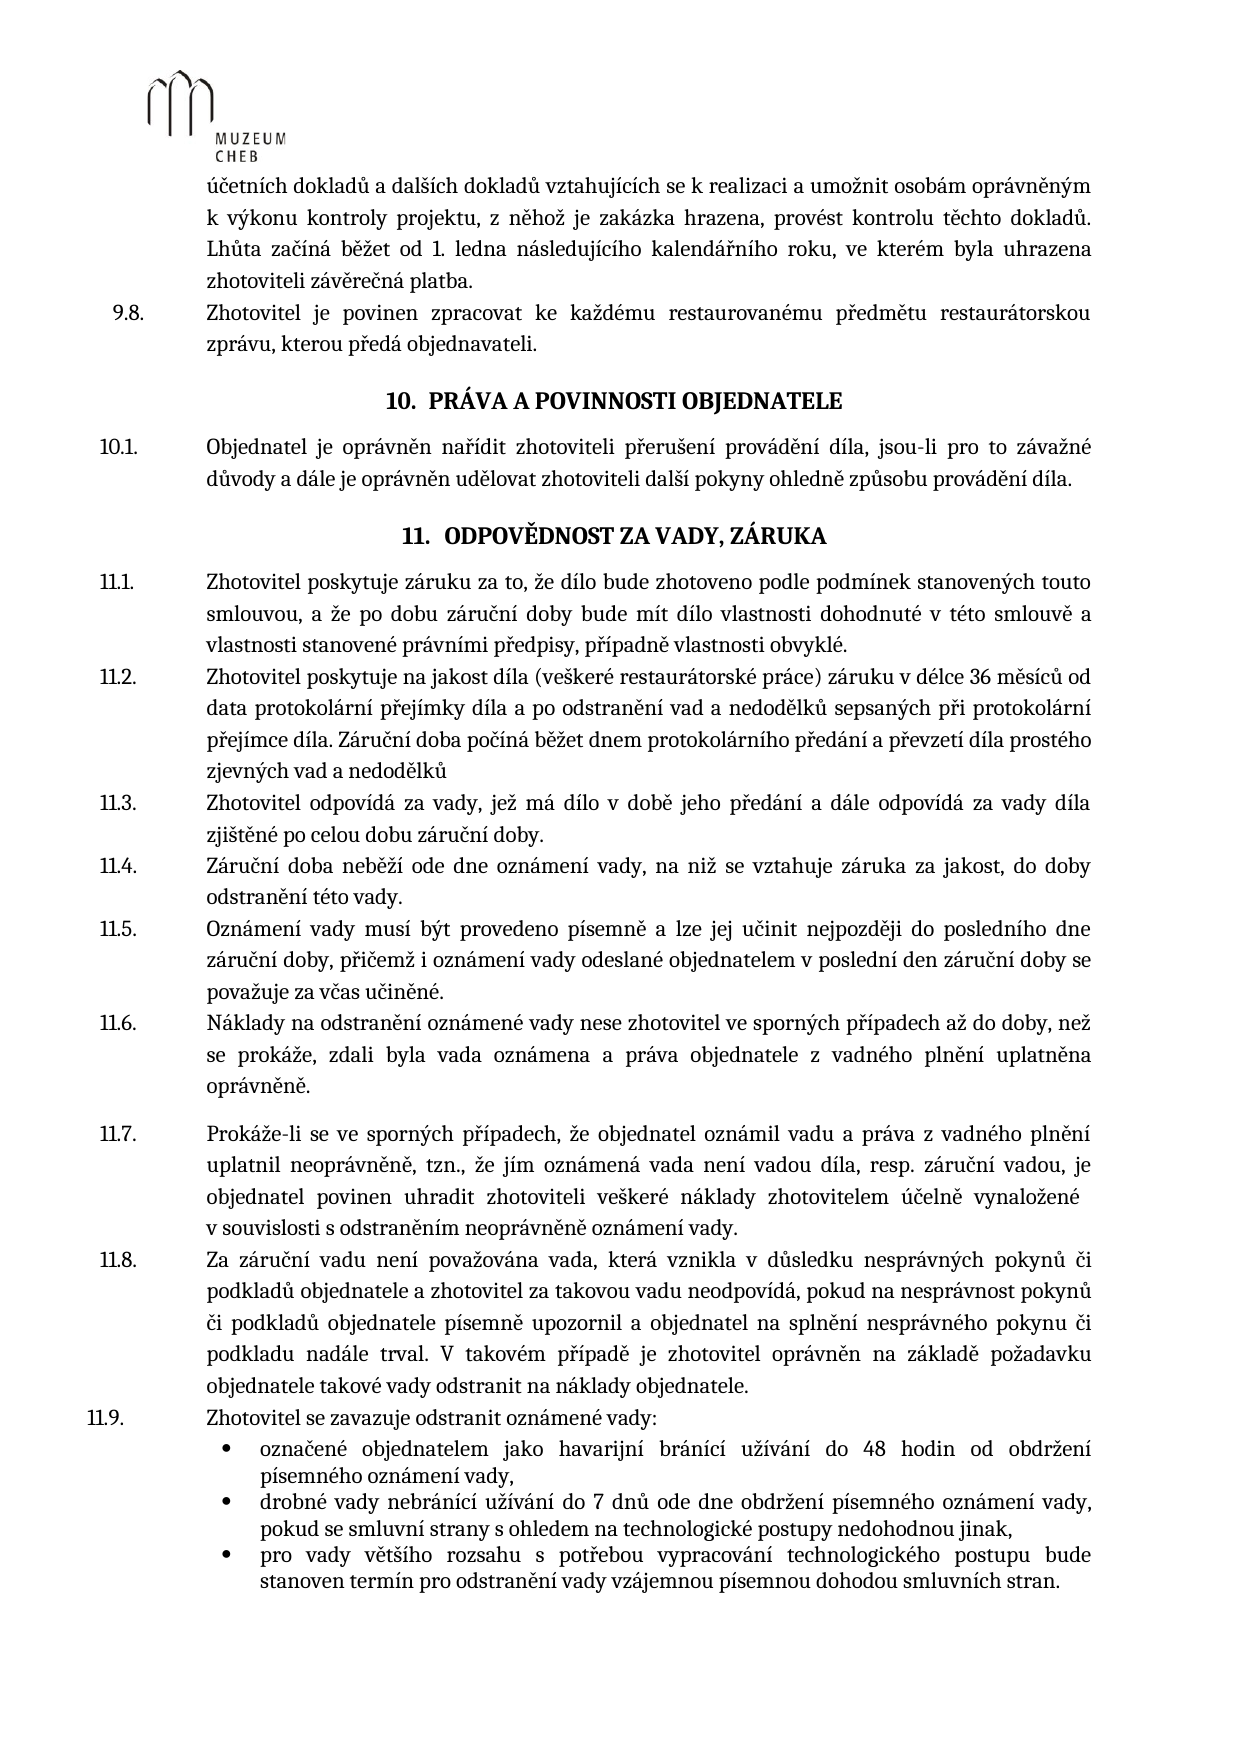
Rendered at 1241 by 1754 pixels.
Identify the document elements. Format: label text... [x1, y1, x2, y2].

list Zhotovitel poskytuje na jakost díla (veškeré restaurátorské práce) záruku v délce 36 měsíců od data protokolární přejímky díla a po odstranění vad a nedodělků sepsaných při protokolární přejímce díla. Záruční doba počíná běžet dnem protokolárního předání a převzetí díla prostého zjevných vad a nedodělků [100, 663, 1093, 784]
list Prokáže-li se ve sporných případech, že objednatel oznámil vadu a práva z vadného plnění uplatnil neoprávněně, tzn., že jím oznámená vada není vadou díla, resp. záruční vadou, je objednatel povinen uhradit zhotoviteli veškeré náklady zhotovitelem účelně vynaložené v souvislosti s odstraněním neoprávněně oznámení vady. [100, 1120, 1093, 1241]
subtitle PRÁVA A POVINNOSTI OBJEDNATELE [386, 387, 1117, 416]
list Náklady na odstranění oznámené vady nese zhotovitel ve sporných případech až do doby, než se prokáže, zdali byla vada oznámena a práva objednatele z vadného plnění uplatněna oprávněně. [100, 1010, 1093, 1100]
picture [147, 70, 286, 162]
list Záruční doba neběží ode dne oznámení vady, na niž se vztahuje záruka za jakost, do doby odstranění této vady. [100, 853, 1093, 911]
list Zhotovitel odpovídá za vady, jež má dílo v době jeho předání a dále odpovídá za vady díla zjištěné po celou dobu záruční doby. [100, 790, 1093, 848]
text 10.1. Objednatel je oprávněn nařídit zhotoviteli přerušení provádění díla, jsou-li pro to závažné důvody a dále je oprávněn udělovat zhotoviteli další pokyny ohledně způsobu provádění díla. [100, 434, 1093, 492]
list pro vady většího rozsahu s potřebou vypracování technologického postupu bude stanoven termín pro odstranění vady vzájemnou písemnou dohodou smluvních stran. [222, 1542, 1092, 1594]
list Zhotovitel je povinen zpracovat ke každému restaurovanému předmětu restaurátorskou zprávu, kterou předá objednavateli. [113, 299, 1092, 357]
list drobné vady nebránící užívání do 7 dnů ode dne obdržení písemného oznámení vady, pokud se smluvní strany s ohledem na technologické postupy nedohodnou jinak, [222, 1489, 1093, 1542]
list Oznámení vady musí být provedeno písemně a lze jej učinit nejpozději do posledního dne záruční doby, přičemž i oznámení vady odeslané objednatelem v poslední den záruční doby se považuje za včas učiněné. [100, 916, 1093, 1005]
list označené objednatelem jako havarijní bránící užívání do 48 hodin od obdržení písemného oznámení vady, [222, 1436, 1092, 1489]
list Zhotovitel poskytuje záruku za to, že dílo bude zhotoveno podle podmínek stanovených touto smlouvou, a že po dobu záruční doby bude mít dílo vlastnosti dohodnuté v této smlouvě a vlastnosti stanovené právními předpisy, případně vlastnosti obvyklé. [100, 569, 1093, 658]
list Za záruční vadu není považována vada, která vznikla v důsledku nesprávných pokynů či podkladů objednatele a zhotovitel za takovou vadu neodpovídá, pokud na nesprávnost pokynů či podkladů objednatele písemně upozornil a objednatel na splnění nesprávného pokynu či podkladu nadále trval. V takovém případě je zhotovitel oprávněn na základě požadavku objednatele takové vady odstranit na náklady objednatele. [100, 1247, 1093, 1399]
list Zhotovitel se zavazuje odstranit oznámené vady: [87, 1404, 1117, 1431]
subtitle ODPOVĚDNOST ZA VADY, ZÁRUKA [402, 522, 1117, 550]
